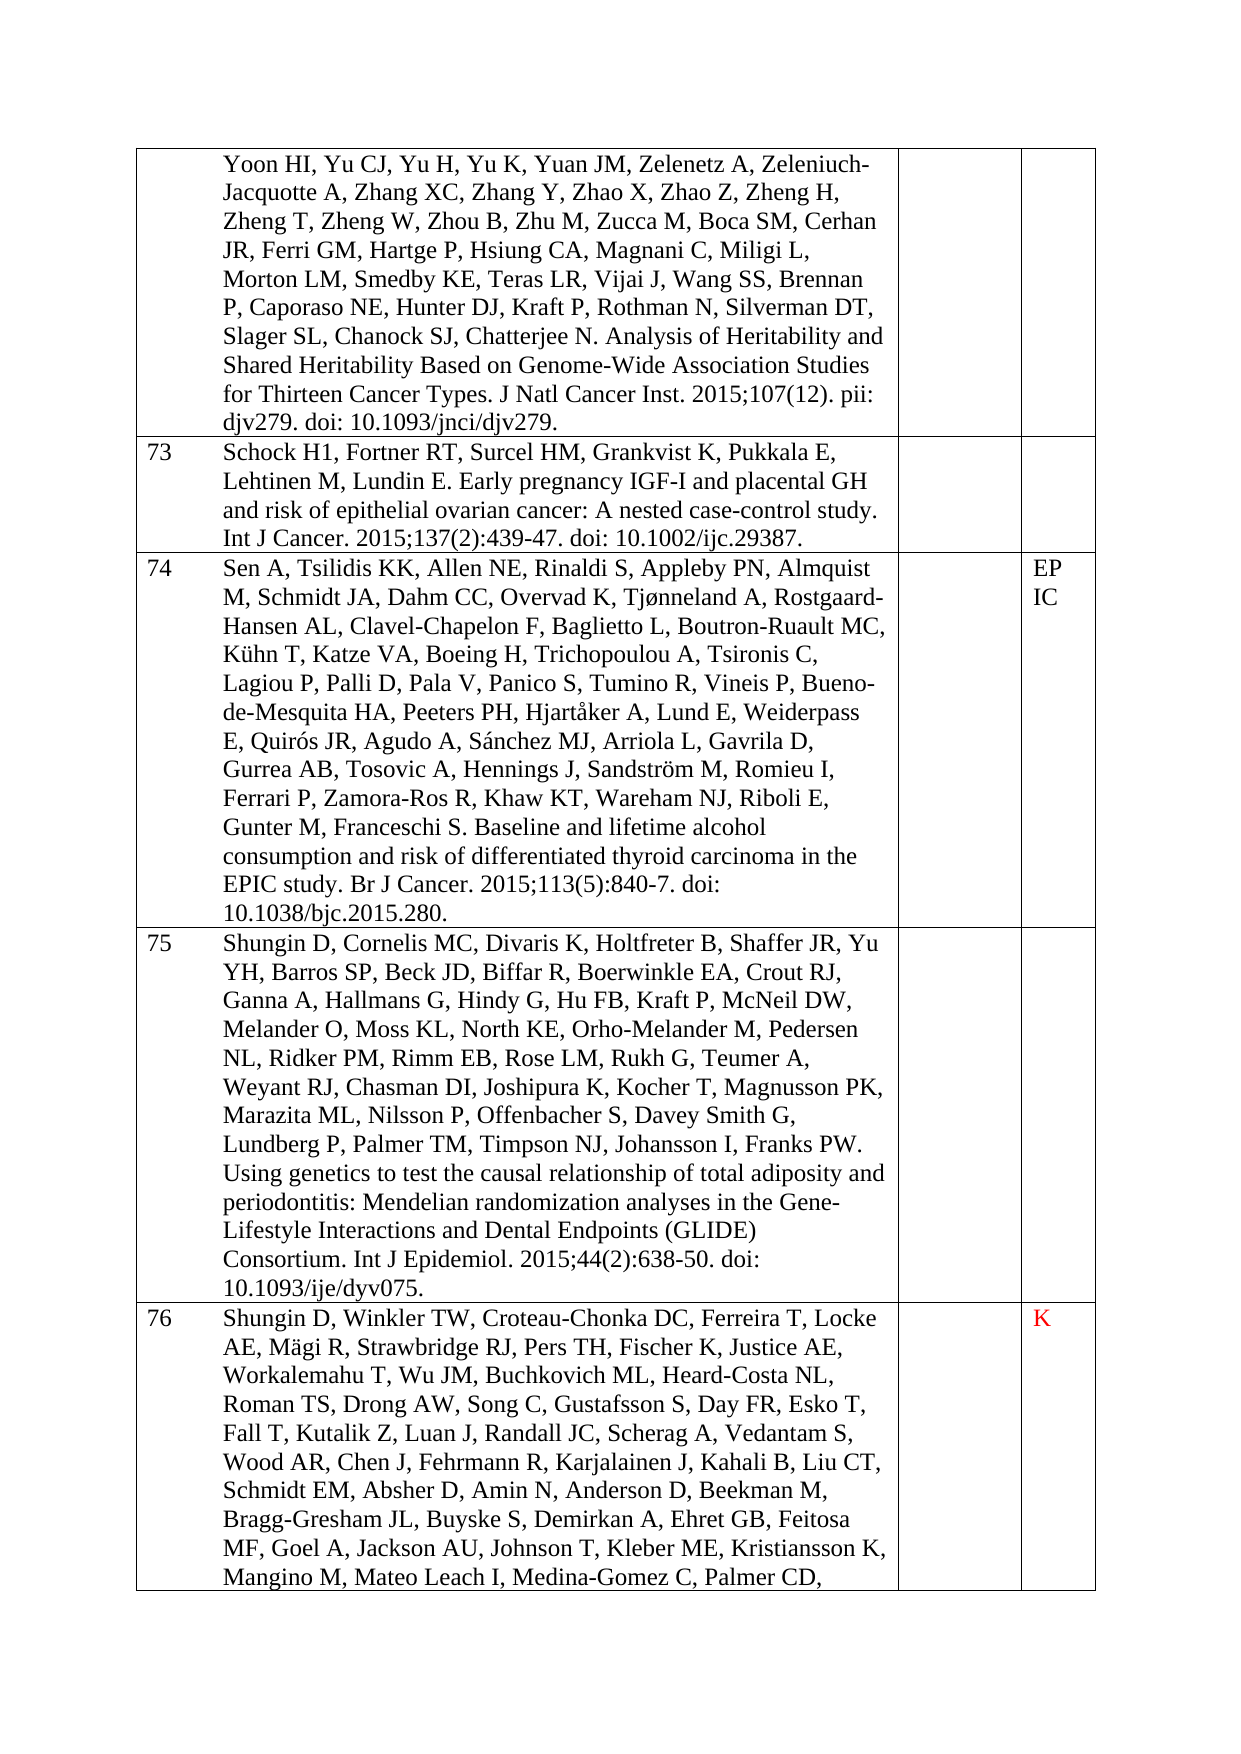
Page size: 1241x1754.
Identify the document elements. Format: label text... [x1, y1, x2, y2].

table_cell [1022, 437, 1095, 552]
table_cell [137, 1303, 898, 1590]
table_cell [899, 1303, 1021, 1590]
table_cell [899, 928, 1021, 1302]
table_cell EP IC [1022, 553, 1095, 927]
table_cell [137, 149, 898, 436]
table_cell [1022, 928, 1095, 1302]
table_cell [899, 149, 1021, 436]
table_cell K [1022, 1303, 1095, 1590]
table_cell Sen A, Tsilidis KK, Allen NE, Rinaldi S, Appleby PN, Almquist M, Schmidt JA, Dahm CC, Overvad K, Tjønneland A, Rostgaard-Hansen AL, Clavel-Chapelon F, Baglietto L, Boutron-Ruault MC, Kühn T, Katze VA, Boeing H, Trichopoulou A, Tsironis C, Lagiou P, Palli D, Pala V, Panico S, Tumino R, Vineis P, Bueno-de-Mesquita HA, Peeters PH, Hjartåker A, Lund E, Weiderpass E, Quirós JR, Agudo A, Sánchez MJ, Arriola L, Gavrila D, Gurrea AB, Tosovic A, Hennings J, Sandström M, Romieu I, Ferrari P, Zamora-Ros R, Khaw KT, Wareham NJ, Riboli E, Gunter M, Franceschi S. Baseline and lifetime alcohol consumption and risk of differentiated thyroid carcinoma in the EPIC study. Br J Cancer. 2015;113(5):840-7. doi: 10.1038/bjc.2015.280. [137, 553, 898, 927]
table_cell [899, 553, 1021, 927]
table_cell [1022, 149, 1095, 436]
table_cell Schock H1, Fortner RT, Surcel HM, Grankvist K, Pukkala E, Lehtinen M, Lundin E. Early pregnancy IGF-I and placental GH and risk of epithelial ovarian cancer: A nested case-control study. Int J Cancer. 2015;137(2):439-47. doi: 10.1002/ijc.29387. [137, 437, 898, 552]
table_cell [899, 437, 1021, 552]
table_cell Shungin D, Cornelis MC, Divaris K, Holtfreter B, Shaffer JR, Yu YH, Barros SP, Beck JD, Biffar R, Boerwinkle EA, Crout RJ, Ganna A, Hallmans G, Hindy G, Hu FB, Kraft P, McNeil DW, Melander O, Moss KL, North KE, Orho-Melander M, Pedersen NL, Ridker PM, Rimm EB, Rose LM, Rukh G, Teumer A, Weyant RJ, Chasman DI, Joshipura K, Kocher T, Magnusson PK, Marazita ML, Nilsson P, Offenbacher S, Davey Smith G, Lundberg P, Palmer TM, Timpson NJ, Johansson I, Franks PW. Using genetics to test the causal relationship of total adiposity and periodontitis: Mendelian randomization analyses in the Gene-Lifestyle Interactions and Dental Endpoints (GLIDE) Consortium. Int J Epidemiol. 2015;44(2):638-50. doi: 10.1093/ije/dyv075. [137, 928, 898, 1302]
